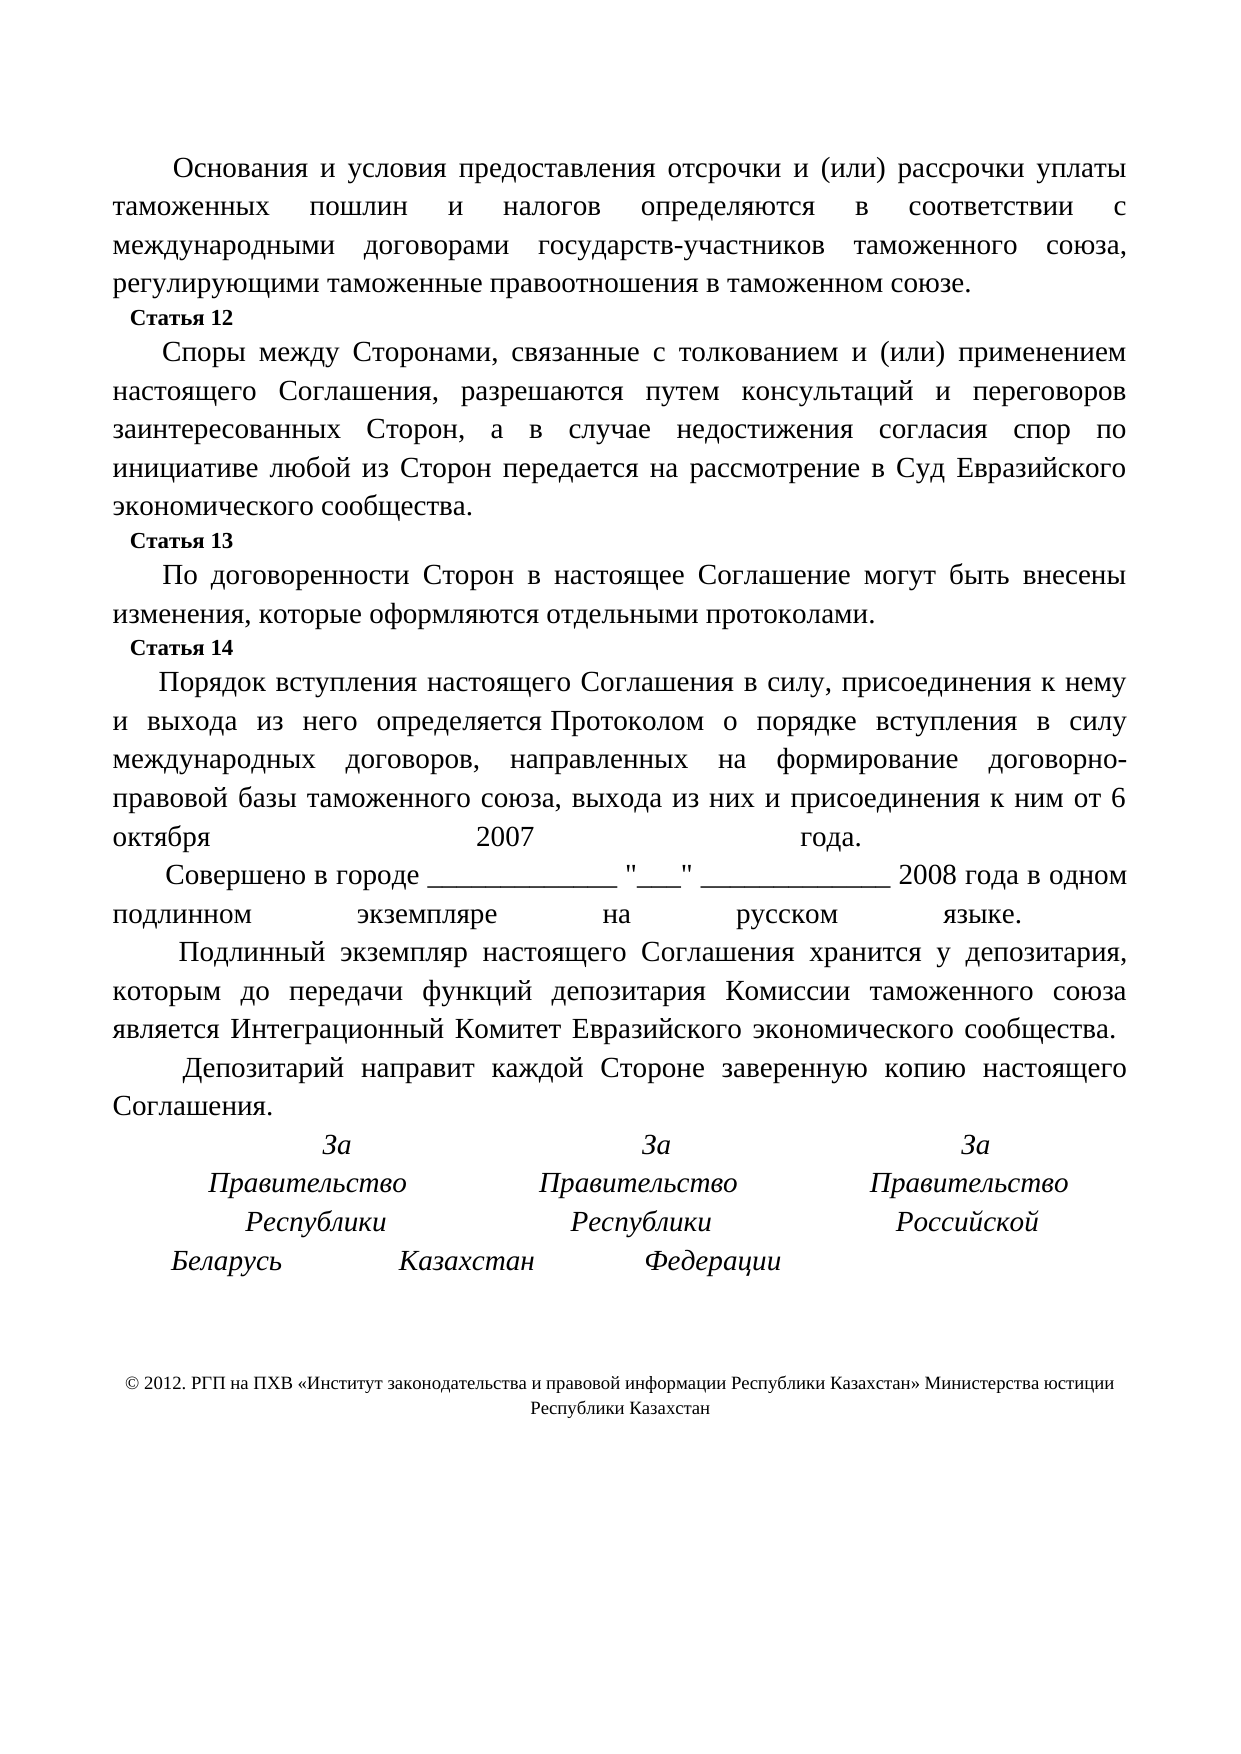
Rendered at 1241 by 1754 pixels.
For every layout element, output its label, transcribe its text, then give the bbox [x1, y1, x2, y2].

text © 2012. РГП на ПХВ «Институт законодательства и правовой информации Республики Казахстан» Министерства юстиции Республики Казахстан [112, 1372, 1128, 1418]
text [112, 150, 1128, 299]
text Статья 12 [112, 304, 1128, 331]
text Порядок вступления настоящего Соглашения в силу, присоединения к нему и выхода из него определяется Протоколом о порядке вступления в силу международных договоров, направленных на формирование договорно-правовой базы таможенного союза, выхода из них и присоединения к ним от 6 октября 2007 года. Совершено в городе _____________ "___" _____________ 2008 года в одном подлинном экземпляре на русском языке. Подлинный экземпляр настоящего Соглашения хранится у депозитария, которым до передачи функций депозитария Комиссии таможенного союза является Интеграционный Комитет Евразийского экономического сообщества. Депозитарий направит каждой Стороне заверенную копию настоящего Соглашения. [112, 664, 1128, 1122]
text Статья 13 [112, 527, 1128, 553]
text Статья 14 [112, 634, 1128, 661]
text Споры между Сторонами, связанные с толкованием и (или) применением настоящего Соглашения, разрешаются путем консультаций и переговоров заинтересованных Сторон, а в случае недостижения согласия спор по инициативе любой из Сторон передается на рассмотрение в Суд Евразийского экономического сообщества. [112, 334, 1128, 522]
text По договоренности Сторон в настоящее Соглашение могут быть внесены изменения, которые оформляются отдельными протоколами. [112, 557, 1128, 629]
text За За За Правительство Правительство Правительство Республики Республики Российской Беларусь Казахстан Федерации [112, 1127, 1128, 1276]
